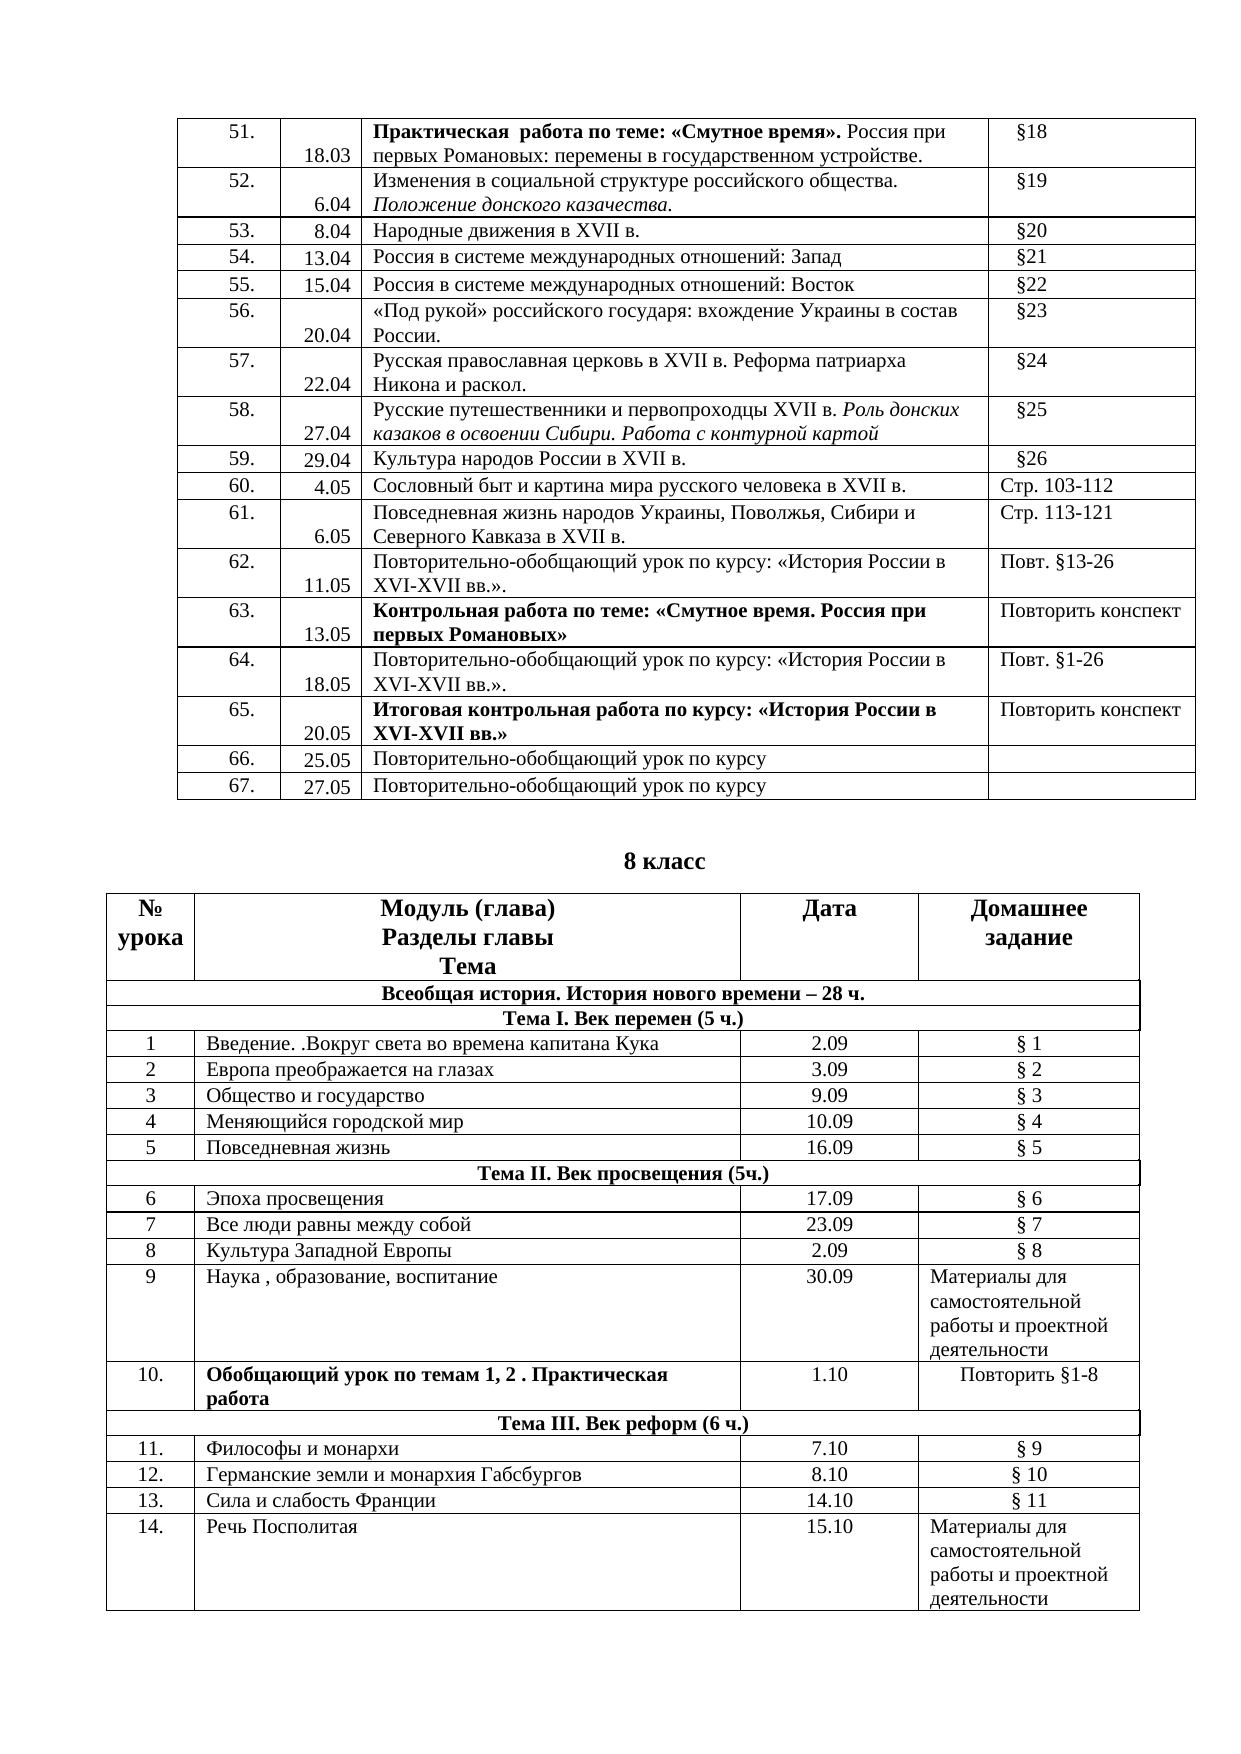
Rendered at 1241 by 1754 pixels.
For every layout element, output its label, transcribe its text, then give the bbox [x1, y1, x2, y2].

table_cell 8 [107, 1239, 194, 1263]
text 8 класс [177, 846, 1152, 874]
table_cell Стр. 113-121 [989, 500, 1195, 548]
table_cell [178, 773, 280, 799]
table_cell 7.10 [741, 1436, 918, 1461]
table_cell §24 [989, 348, 1195, 396]
table_cell 25.05 [281, 746, 361, 772]
table_cell § 8 [919, 1239, 1139, 1263]
table_cell 18.05 [281, 648, 361, 696]
table_cell 11. [107, 1436, 194, 1461]
table_cell Тема III. Век реформ (6 ч.) [107, 1411, 1139, 1435]
table_cell Всеобщая история. История нового времени – 28 ч. [107, 981, 1139, 1005]
table_cell Народные движения в XVII в. [362, 218, 988, 243]
table_cell Материалы для самостоятельной работы и проектной деятельности [919, 1514, 1139, 1610]
table_cell Германские земли и монархия Габсбургов [195, 1462, 740, 1487]
table_cell Русская православная церковь в XVII в. Реформа патриарха Никона и раскол. [362, 348, 988, 396]
table_cell § 7 [919, 1213, 1139, 1237]
table_cell Практическая работа по теме: «Смутное время». Россия при первых Романовых: перемены в государственном устройстве. [362, 119, 988, 167]
table_cell 16.09 [741, 1135, 918, 1160]
table_cell 27.05 [281, 773, 361, 799]
table_cell [178, 473, 280, 499]
table_cell 27.04 [281, 397, 361, 445]
table_cell 20.05 [281, 697, 361, 745]
table_cell Культура Западной Европы [195, 1239, 740, 1263]
table_cell Европа преображается на глазах [195, 1057, 740, 1082]
table_cell 8.10 [741, 1462, 918, 1487]
table_cell 18.03 [281, 119, 361, 167]
table_cell [178, 245, 280, 270]
table_cell Россия в системе международных отношений: Запад [362, 245, 988, 270]
table_cell §20 [989, 218, 1195, 243]
table_cell Повторительно-обобщающий урок по курсу: «История России в XVI-XVII вв.». [362, 549, 988, 597]
table_cell Философы и монархи [195, 1436, 740, 1461]
table_cell 11.05 [281, 549, 361, 597]
table_cell Повторить конспект [989, 598, 1195, 646]
table_cell Тема I. Век перемен (5 ч.) [107, 1006, 1139, 1030]
table_cell 30.09 [741, 1265, 918, 1361]
table_cell Изменения в социальной структуре российского общества. Положение донского казачества. [362, 168, 988, 216]
table_cell Россия в системе международных отношений: Восток [362, 271, 988, 297]
table_cell 9.09 [741, 1083, 918, 1108]
table_cell 13.05 [281, 598, 361, 646]
table_cell [178, 168, 280, 216]
table_cell Стр. 103-112 [989, 473, 1195, 499]
table_cell Материалы для самостоятельной работы и проектной деятельности [919, 1265, 1139, 1361]
table_cell Эпоха просвещения [195, 1186, 740, 1211]
table_cell § 11 [919, 1488, 1139, 1513]
table_cell Итоговая контрольная работа по курсу: «История России в XVI-XVII вв.» [362, 697, 988, 745]
table_cell Культура народов России в XVII в. [362, 446, 988, 472]
table_cell Введение. .Вокруг света во времена капитана Кука [195, 1031, 740, 1056]
table_cell [178, 119, 280, 167]
table_cell Повседневная жизнь народов Украины, Поволжья, Сибири и Северного Кавказа в XVII в. [362, 500, 988, 548]
table_cell Общество и государство [195, 1083, 740, 1108]
table_cell § 10 [919, 1462, 1139, 1487]
table_cell § 5 [919, 1135, 1139, 1160]
table_cell [178, 697, 280, 745]
table_cell 22.04 [281, 348, 361, 396]
table_cell § 4 [919, 1109, 1139, 1134]
table_cell Речь Посполитая [195, 1514, 740, 1610]
table_cell 9 [107, 1265, 194, 1361]
table_cell § 9 [919, 1436, 1139, 1461]
table_cell §25 [989, 397, 1195, 445]
table_header Модуль (глава) Разделы главы Тема [195, 894, 740, 980]
table_cell 13. [107, 1488, 194, 1513]
table_cell 8.04 [281, 218, 361, 243]
table_cell Обобщающий урок по темам 1, 2 . Практическая работа [195, 1362, 740, 1410]
table_cell Русские путешественники и первопроходцы XVII в. Роль донских казаков в освоении Сибири. Работа с контурной картой [362, 397, 988, 445]
table_cell Повторить §1-8 [919, 1362, 1139, 1410]
table_cell 20.04 [281, 299, 361, 347]
table_cell 1.10 [741, 1362, 918, 1410]
table_header Дата [741, 894, 918, 980]
table_header № урока [107, 894, 194, 980]
table_cell § 2 [919, 1057, 1139, 1082]
table_cell Меняющийся городской мир [195, 1109, 740, 1134]
table_cell [178, 746, 280, 772]
table_cell 10. [107, 1362, 194, 1410]
table_cell § 1 [919, 1031, 1139, 1056]
table_cell Контрольная работа по теме: «Смутное время. Россия при первых Романовых» [362, 598, 988, 646]
table_cell Повт. §13-26 [989, 549, 1195, 597]
table_cell Наука , образование, воспитание [195, 1265, 740, 1361]
table_cell 3 [107, 1083, 194, 1108]
table_cell § 6 [919, 1186, 1139, 1211]
table_cell Все люди равны между собой [195, 1213, 740, 1237]
table_cell §19 [989, 168, 1195, 216]
table_cell 4 [107, 1109, 194, 1134]
table_cell 15.04 [281, 271, 361, 297]
table_cell 23.09 [741, 1213, 918, 1237]
table_cell [178, 500, 280, 548]
table_cell 14.10 [741, 1488, 918, 1513]
table_cell 2.09 [741, 1239, 918, 1263]
table_cell 2 [107, 1057, 194, 1082]
table_cell 12. [107, 1462, 194, 1487]
table_cell [178, 218, 280, 243]
table_header Домашнее задание [919, 894, 1139, 980]
table_cell 4.05 [281, 473, 361, 499]
table_cell Сила и слабость Франции [195, 1488, 740, 1513]
table_cell 1 [107, 1031, 194, 1056]
table_cell «Под рукой» российского государя: вхождение Украины в состав России. [362, 299, 988, 347]
table_cell Повт. §1-26 [989, 648, 1195, 696]
table_cell §21 [989, 245, 1195, 270]
table_cell [178, 549, 280, 597]
table_cell [178, 648, 280, 696]
table_cell Повторить конспект [989, 697, 1195, 745]
table_cell Сословный быт и картина мира русского человека в XVII в. [362, 473, 988, 499]
table_cell Повторительно-обобщающий урок по курсу: «История России в XVI-XVII вв.». [362, 648, 988, 696]
table_cell [989, 746, 1195, 772]
table_cell [178, 397, 280, 445]
table_cell [178, 348, 280, 396]
table_cell 5 [107, 1135, 194, 1160]
table_cell 3.09 [741, 1057, 918, 1082]
table_cell [178, 446, 280, 472]
table_cell Повторительно-обобщающий урок по курсу [362, 773, 988, 799]
table_cell Повседневная жизнь [195, 1135, 740, 1160]
table_cell [178, 598, 280, 646]
table_cell §26 [989, 446, 1195, 472]
table_cell §23 [989, 299, 1195, 347]
table_cell 17.09 [741, 1186, 918, 1211]
table_cell [989, 773, 1195, 799]
table_cell Тема II. Век просвещения (5ч.) [107, 1161, 1139, 1185]
table_cell 2.09 [741, 1031, 918, 1056]
table_cell 13.04 [281, 245, 361, 270]
table_cell 6 [107, 1186, 194, 1211]
table_cell [178, 299, 280, 347]
table_cell [178, 271, 280, 297]
table_cell 7 [107, 1213, 194, 1237]
table_cell 29.04 [281, 446, 361, 472]
table_cell § 3 [919, 1083, 1139, 1108]
table_cell Повторительно-обобщающий урок по курсу [362, 746, 988, 772]
table_cell §18 [989, 119, 1195, 167]
table_cell 10.09 [741, 1109, 918, 1134]
table_cell 6.04 [281, 168, 361, 216]
table_cell 15.10 [741, 1514, 918, 1610]
table_cell 14. [107, 1514, 194, 1610]
table_cell §22 [989, 271, 1195, 297]
table_cell 6.05 [281, 500, 361, 548]
